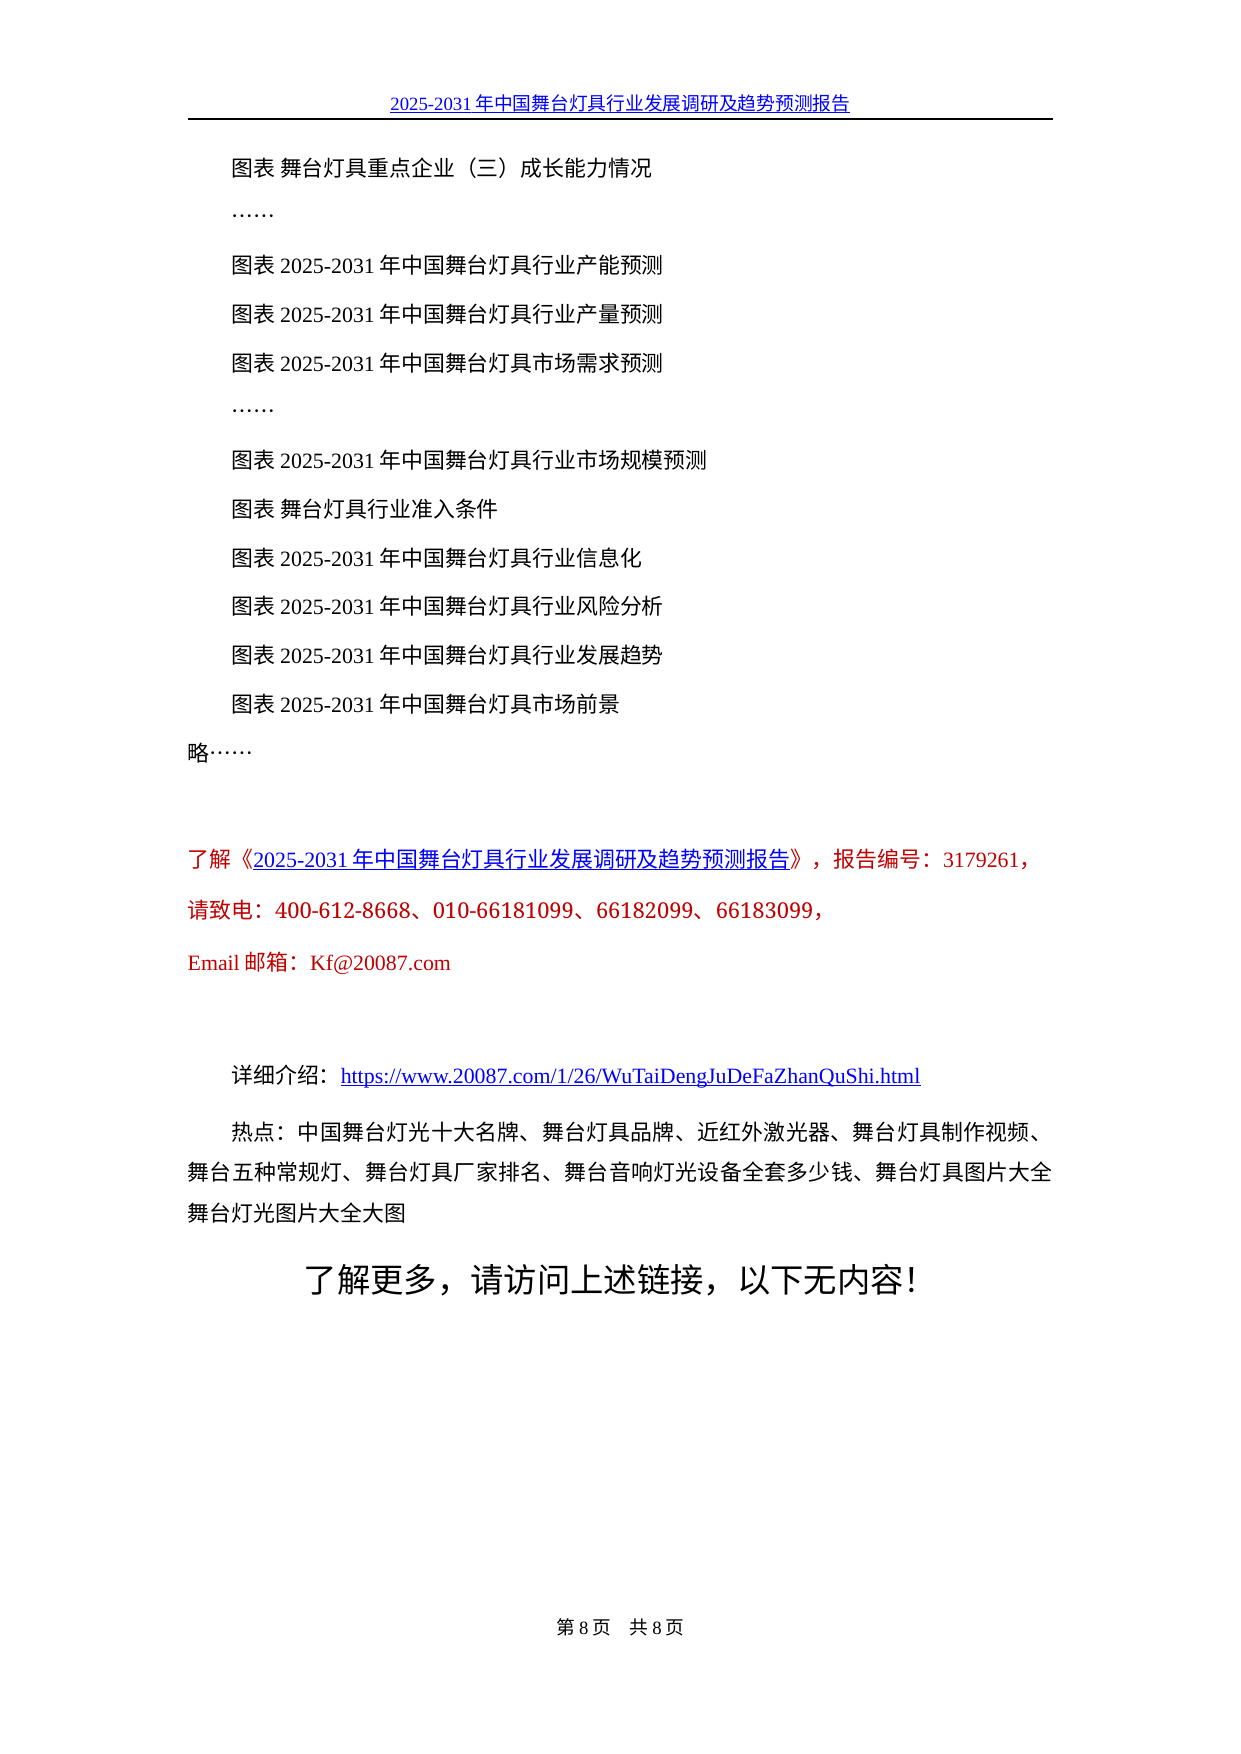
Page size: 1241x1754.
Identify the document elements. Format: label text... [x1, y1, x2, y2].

title 了解更多，请访问上述链接，以下无内容！ [187, 1246, 1053, 1311]
text Email邮箱：Kf@20087.com [187, 945, 1053, 977]
text 热点：中国舞台灯光十大名牌、舞台灯具品牌、近红外激光器、舞台灯具制作视频、舞台五种常规灯、舞台灯具厂家排名、舞台音响灯光设备全套多少钱、舞台灯具图片大全、舞台灯光图片大全大图 [187, 1114, 1053, 1228]
text 详细介绍：https://www.20087.com/1/26/WuTaiDengJuDeFaZhanQuShi.html [187, 1058, 1053, 1090]
text 了解《2025-2031年中国舞台灯具行业发展调研及趋势预测报告》，报告编号：3179261， [187, 842, 1053, 874]
text 请致电：400-612-8668、010-66181099、66182099、66183099， [187, 893, 1053, 926]
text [187, 150, 1053, 768]
